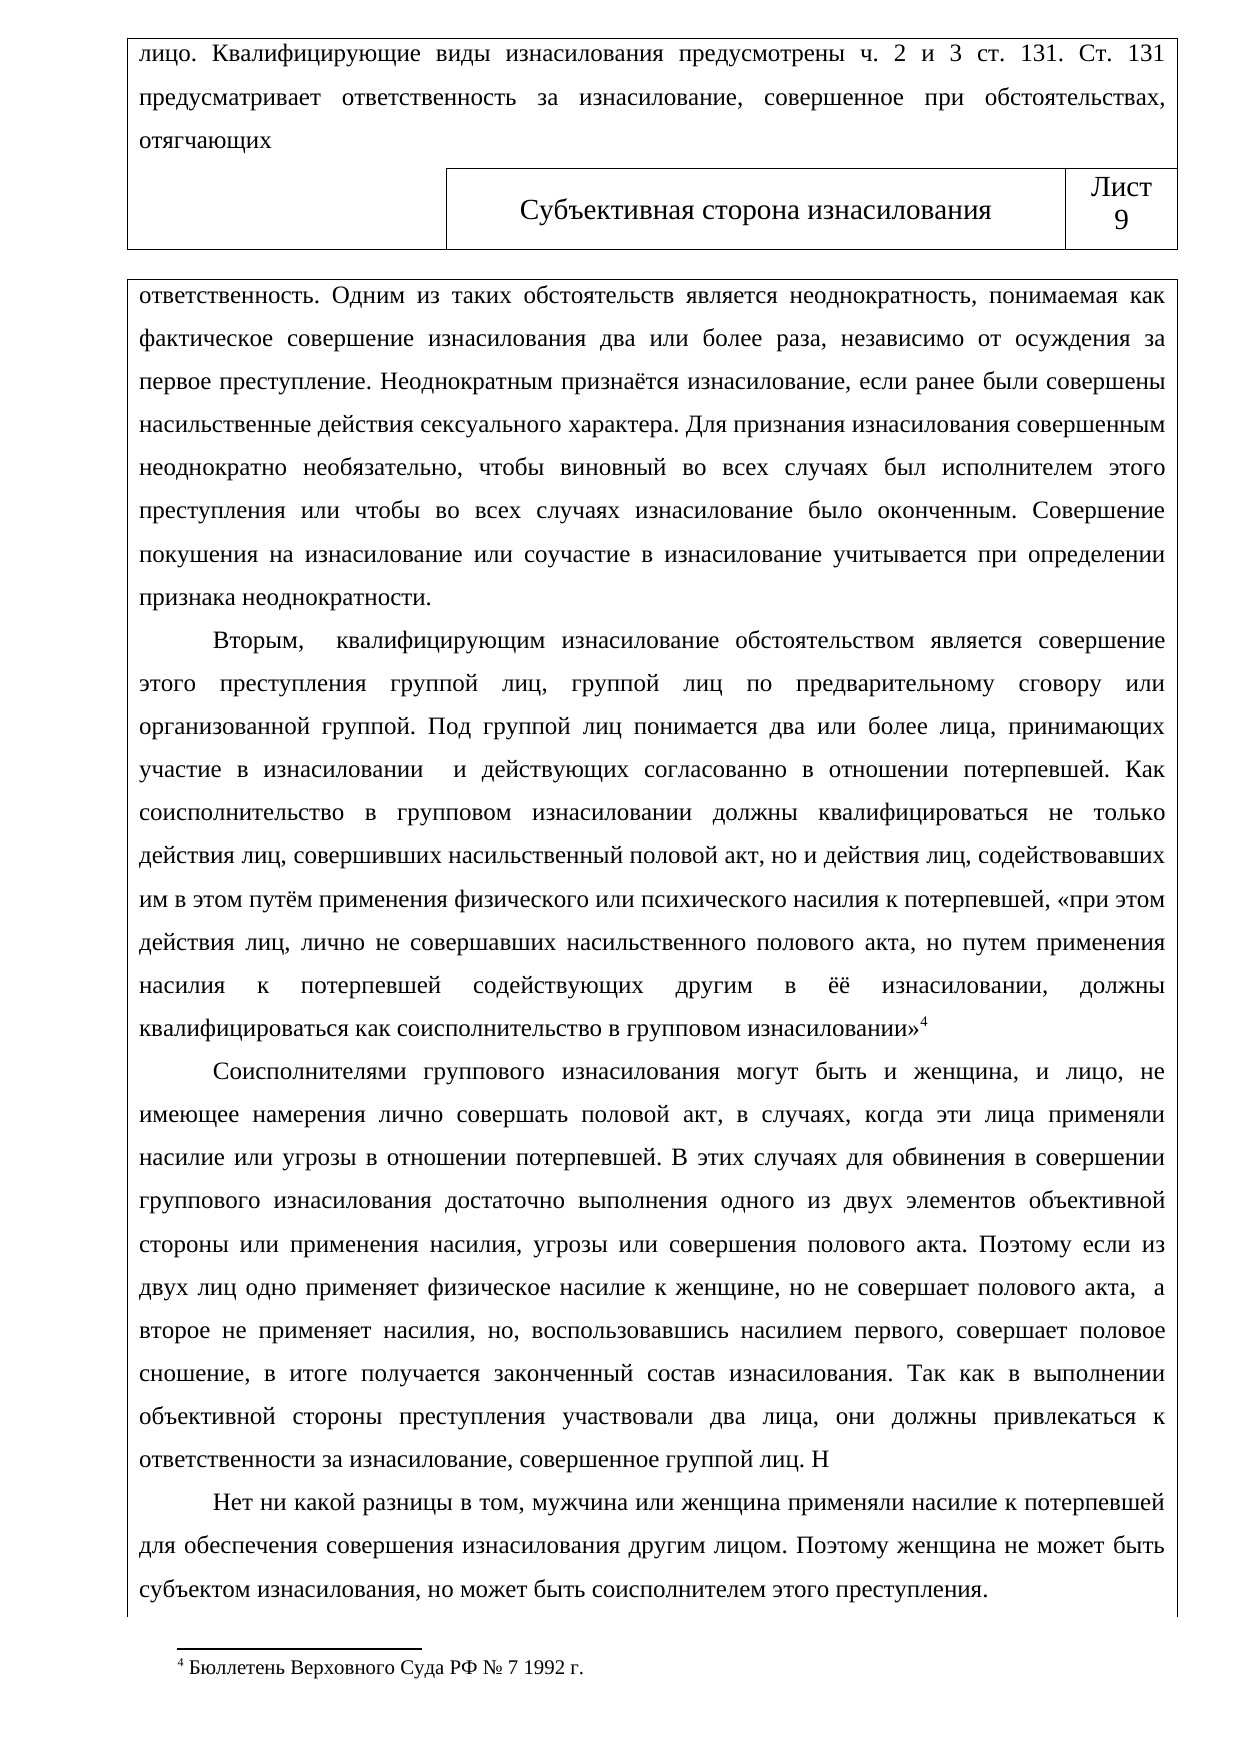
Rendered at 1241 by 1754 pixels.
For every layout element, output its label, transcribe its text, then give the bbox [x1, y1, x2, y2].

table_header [128, 280, 1177, 1617]
table_cell Лист 9 [1066, 169, 1177, 249]
table_cell [128, 168, 446, 249]
table_cell Субъективная сторона изнасилования [447, 169, 1065, 249]
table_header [128, 39, 1177, 168]
